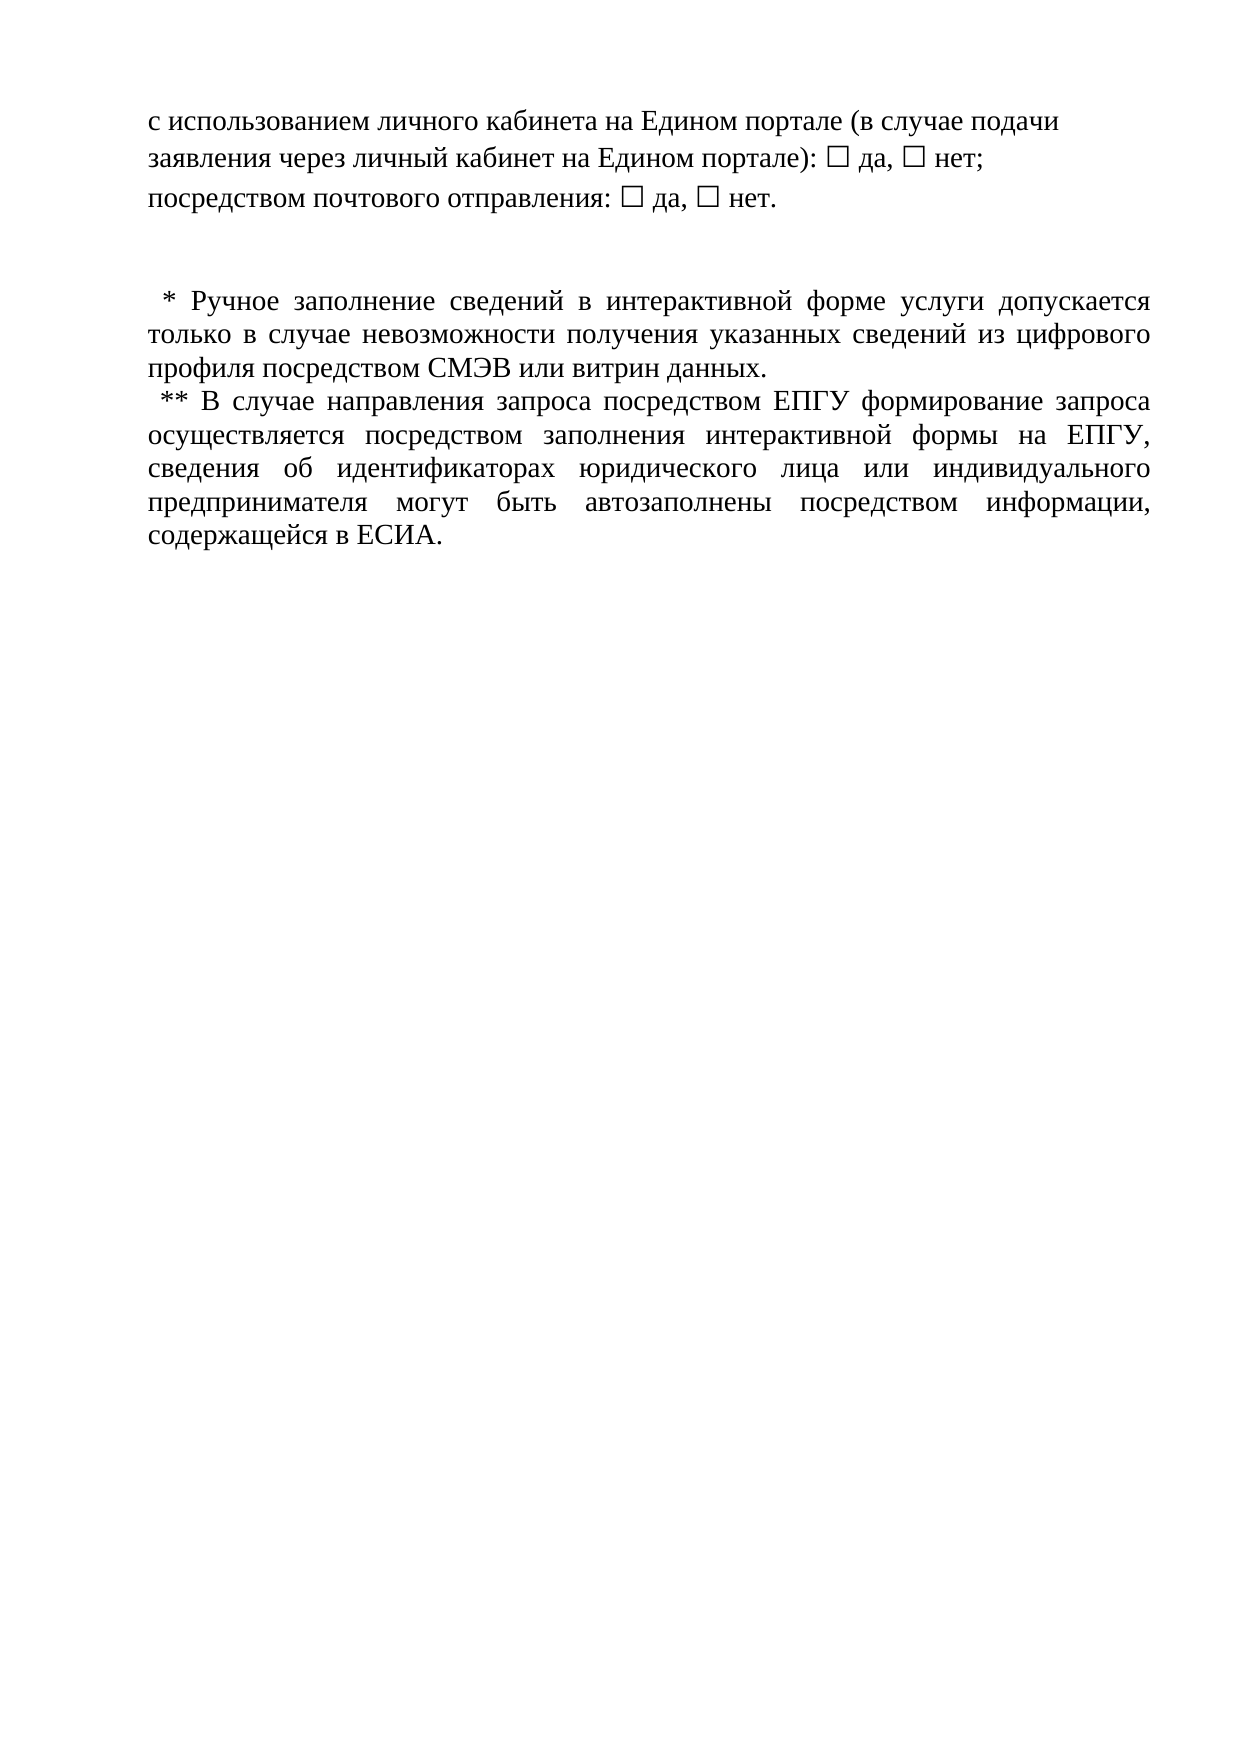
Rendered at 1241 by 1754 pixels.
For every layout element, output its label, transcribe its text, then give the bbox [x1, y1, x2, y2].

text ** В случае направления запроса посредством ЕПГУ формирование запроса осуществляется посредством заполнения интерактивной формы на ЕПГУ, сведения об идентификаторах юридического лица или индивидуального предпринимателя могут быть автозаполнены посредством информации, содержащейся в ЕСИА. [148, 383, 1152, 551]
text с использованием личного кабинета на Едином портале (в случае подачи заявления через личный кабинет на Едином портале): ☐ да, ☐ нет; [148, 103, 1152, 176]
text посредством почтового отправления: ☐ да, ☐ нет. [148, 176, 1152, 216]
text * Ручное заполнение сведений в интерактивной форме услуги допускается только в случае невозможности получения указанных сведений из цифрового профиля посредством СМЭВ или витрин данных. [148, 283, 1152, 383]
